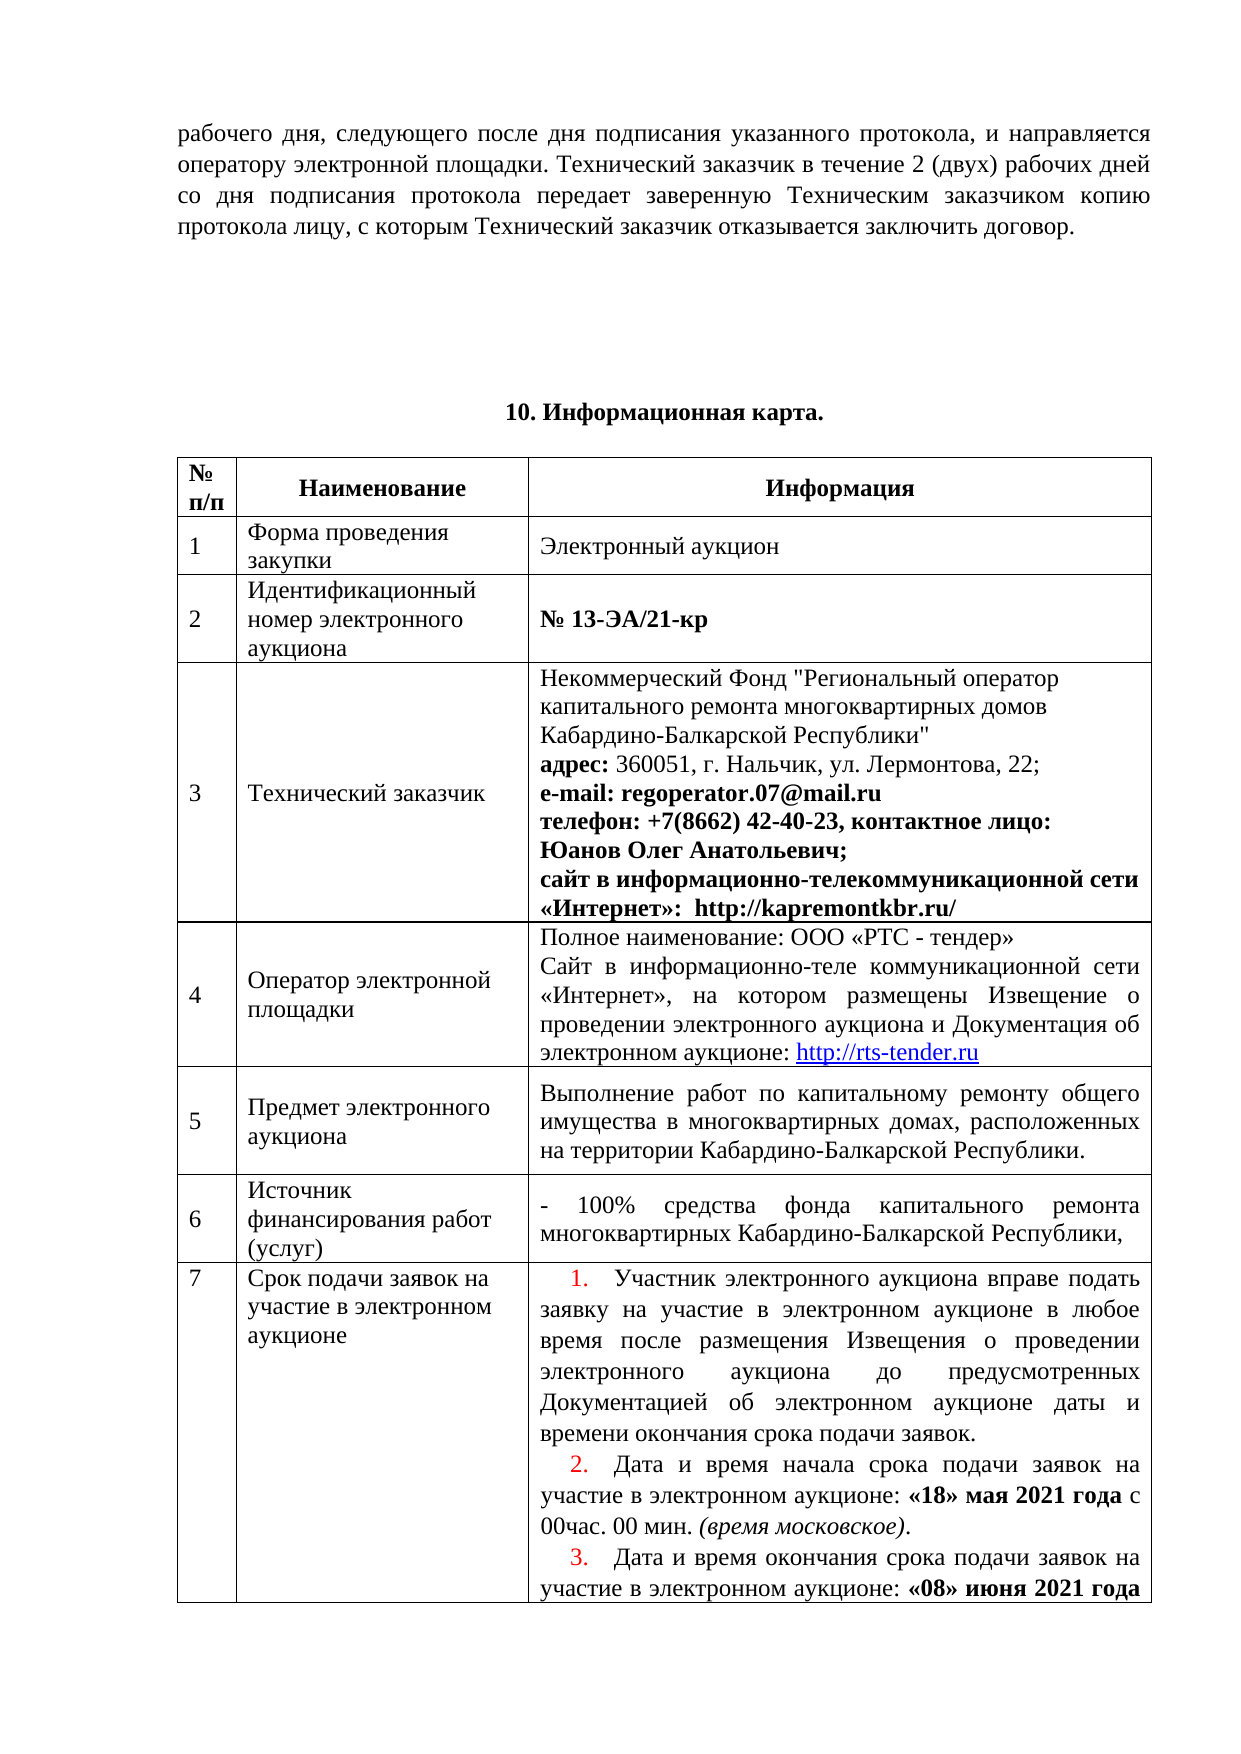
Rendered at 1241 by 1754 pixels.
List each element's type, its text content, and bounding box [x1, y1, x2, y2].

table_cell Технический заказчик [237, 663, 528, 921]
table_cell - 100% средства фонда капитального ремонта многоквартирных Кабардино-Балкарской Республики, [529, 1175, 1151, 1262]
table_header № п/п [178, 458, 236, 516]
table_cell 4 [178, 923, 236, 1066]
table_cell Оператор электронной площадки [237, 923, 528, 1066]
table_cell 7 [178, 1263, 236, 1602]
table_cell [237, 1263, 528, 1602]
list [177, 118, 1152, 240]
table_cell 6 [178, 1175, 236, 1262]
table_cell Электронный аукцион [529, 517, 1151, 574]
table_cell 3 [178, 663, 236, 921]
table_cell Источник финансирования работ (услуг) [237, 1175, 528, 1262]
table_cell Идентификационный номер электронного аукциона [237, 575, 528, 662]
table_header Информация [529, 458, 1151, 516]
table_cell Выполнение работ по капитальному ремонту общего имущества в многоквартирных домах, расположенных на территории Кабардино-Балкарской Республики. [529, 1067, 1151, 1174]
table_cell Форма проведения закупки [237, 517, 528, 574]
table_cell Некоммерческий Фонд "Региональный оператор капитального ремонта многоквартирных домов Кабардино-Балкарской Республики" адрес: 360051, г. Нальчик, ул. Лермонтова, 22; e-mail: regoperator.07@mail.ru телефон: +7(8662) 42-40-23, контактное лицо: Юанов Олег Анатольевич; сайт в информационно-телекоммуникационной сети «Интернет»: http://kapremontkbr.ru/ [529, 663, 1151, 921]
table_cell 5 [178, 1067, 236, 1174]
table_cell № 13-ЭА/21-кр [529, 575, 1151, 662]
table_cell 2 [178, 575, 236, 662]
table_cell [529, 1263, 1151, 1602]
table_cell 1 [178, 517, 236, 574]
table_cell Полное наименование: ООО «РТС - тендер» Сайт в информационно-теле коммуникационной сети «Интернет», на котором размещены Извещение о проведении электронного аукциона и Документация об электронном аукционе: http://rts-tender.ru [529, 923, 1151, 1066]
table_cell Предмет электронного аукциона [237, 1067, 528, 1174]
table_header Наименование [237, 458, 528, 516]
text 10. Информационная карта. [177, 397, 1152, 426]
